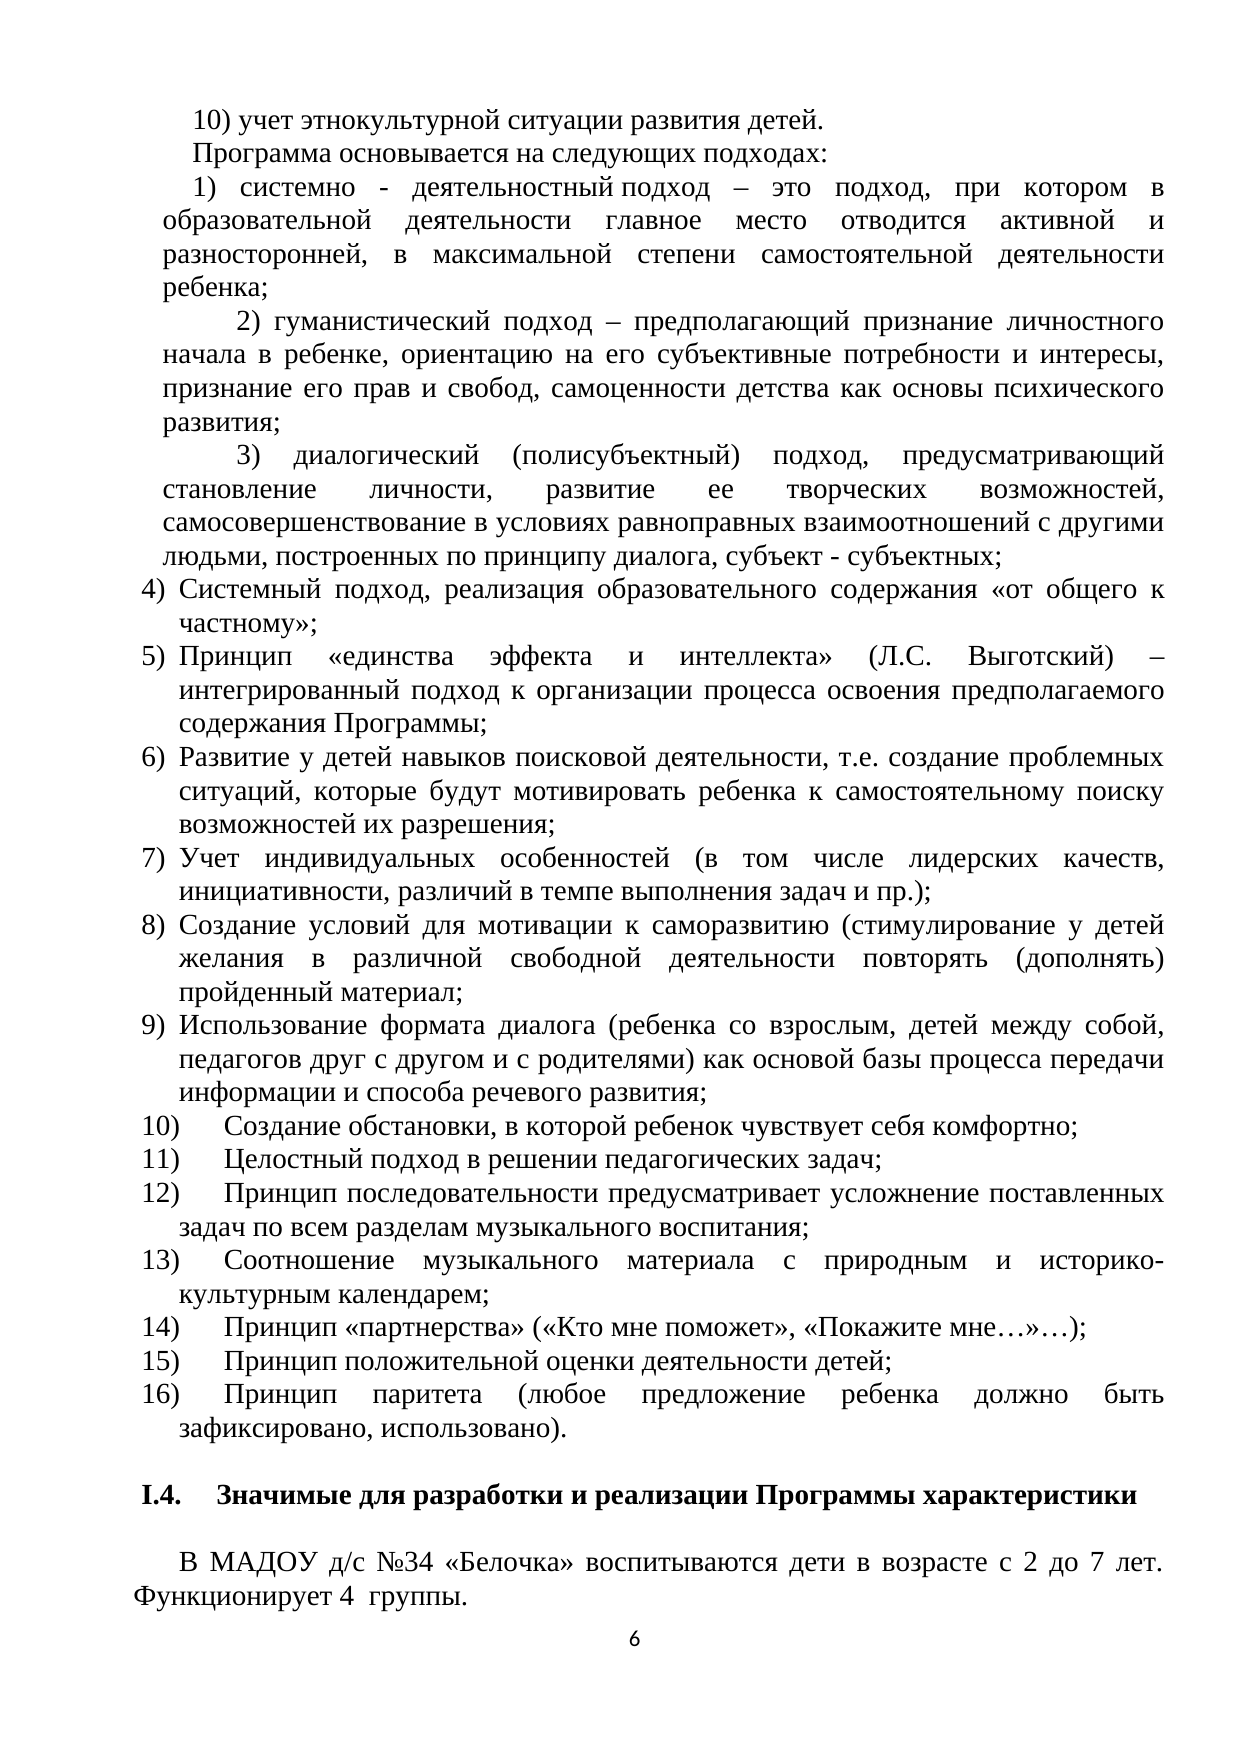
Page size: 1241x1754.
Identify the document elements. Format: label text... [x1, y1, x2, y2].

list Принцип «партнерства» («Кто мне поможет», «Покажите мне…»…); [141, 1309, 1165, 1343]
list Принцип паритета (любое предложение ребенка должно быть зафиксировано, использовано). [141, 1376, 1165, 1443]
list Учет индивидуальных особенностей (в том числе лидерских качеств, инициативности, различий в темпе выполнения задач и пр.); [141, 840, 1165, 907]
list Значимые для разработки и реализации Программы характеристики [141, 1477, 1165, 1511]
list Создание обстановки, в которой ребенок чувствует себя комфортно; [141, 1108, 1165, 1142]
text 3) диалогический (полисубъектный) подход, предусматривающий становление личности, развитие ее творческих возможностей, самосовершенствование в условиях равноправных взаимоотношений с другими людьми, построенных по принципу диалога, субъект - субъектных; [162, 437, 1165, 571]
list Развитие у детей навыков поисковой деятельности, т.е. создание проблемных ситуаций, которые будут мотивировать ребенка к самостоятельному поиску возможностей их разрешения; [141, 739, 1165, 840]
text В МАДОУ д/с №34 «Белочка» воспитываются дети в возрасте с 2 до 7 лет. Функционирует 4 группы. [133, 1544, 1165, 1611]
text 1) системно - деятельностный подход – это подход, при котором в образовательной деятельности главное место отводится активной и разносторонней, в максимальной степени самостоятельной деятельности ребенка; [162, 169, 1165, 303]
text Программа основывается на следующих подходах: [162, 135, 1165, 169]
text 2) гуманистический подход – предполагающий признание личностного начала в ребенке, ориентацию на его субъективные потребности и интересы, признание его прав и свобод, самоценности детства как основы психического развития; [162, 303, 1165, 437]
list Использование формата диалога (ребенка со взрослым, детей между собой, педагогов друг с другом и с родителями) как основой базы процесса передачи информации и способа речевого развития; [141, 1007, 1165, 1108]
list Создание условий для мотивации к саморазвитию (стимулирование у детей желания в различной свободной деятельности повторять (дополнять) пройденный материал; [141, 907, 1165, 1007]
list Соотношение музыкального материала с природным и историко-культурным календарем; [141, 1242, 1165, 1309]
text 10) учет этнокультурной ситуации развития детей. [162, 102, 1165, 135]
list Принцип «единства эффекта и интеллекта» (Л.С. Выготский) – интегрированный подход к организации процесса освоения предполагаемого содержания Программы; [141, 638, 1165, 739]
list Целостный подход в решении педагогических задач; [141, 1142, 1165, 1175]
list Системный подход, реализация образовательного содержания «от общего к частному»; [141, 571, 1165, 638]
list Принцип последовательности предусматривает усложнение поставленных задач по всем разделам музыкального воспитания; [141, 1175, 1165, 1242]
list Принцип положительной оценки деятельности детей; [141, 1343, 1165, 1376]
